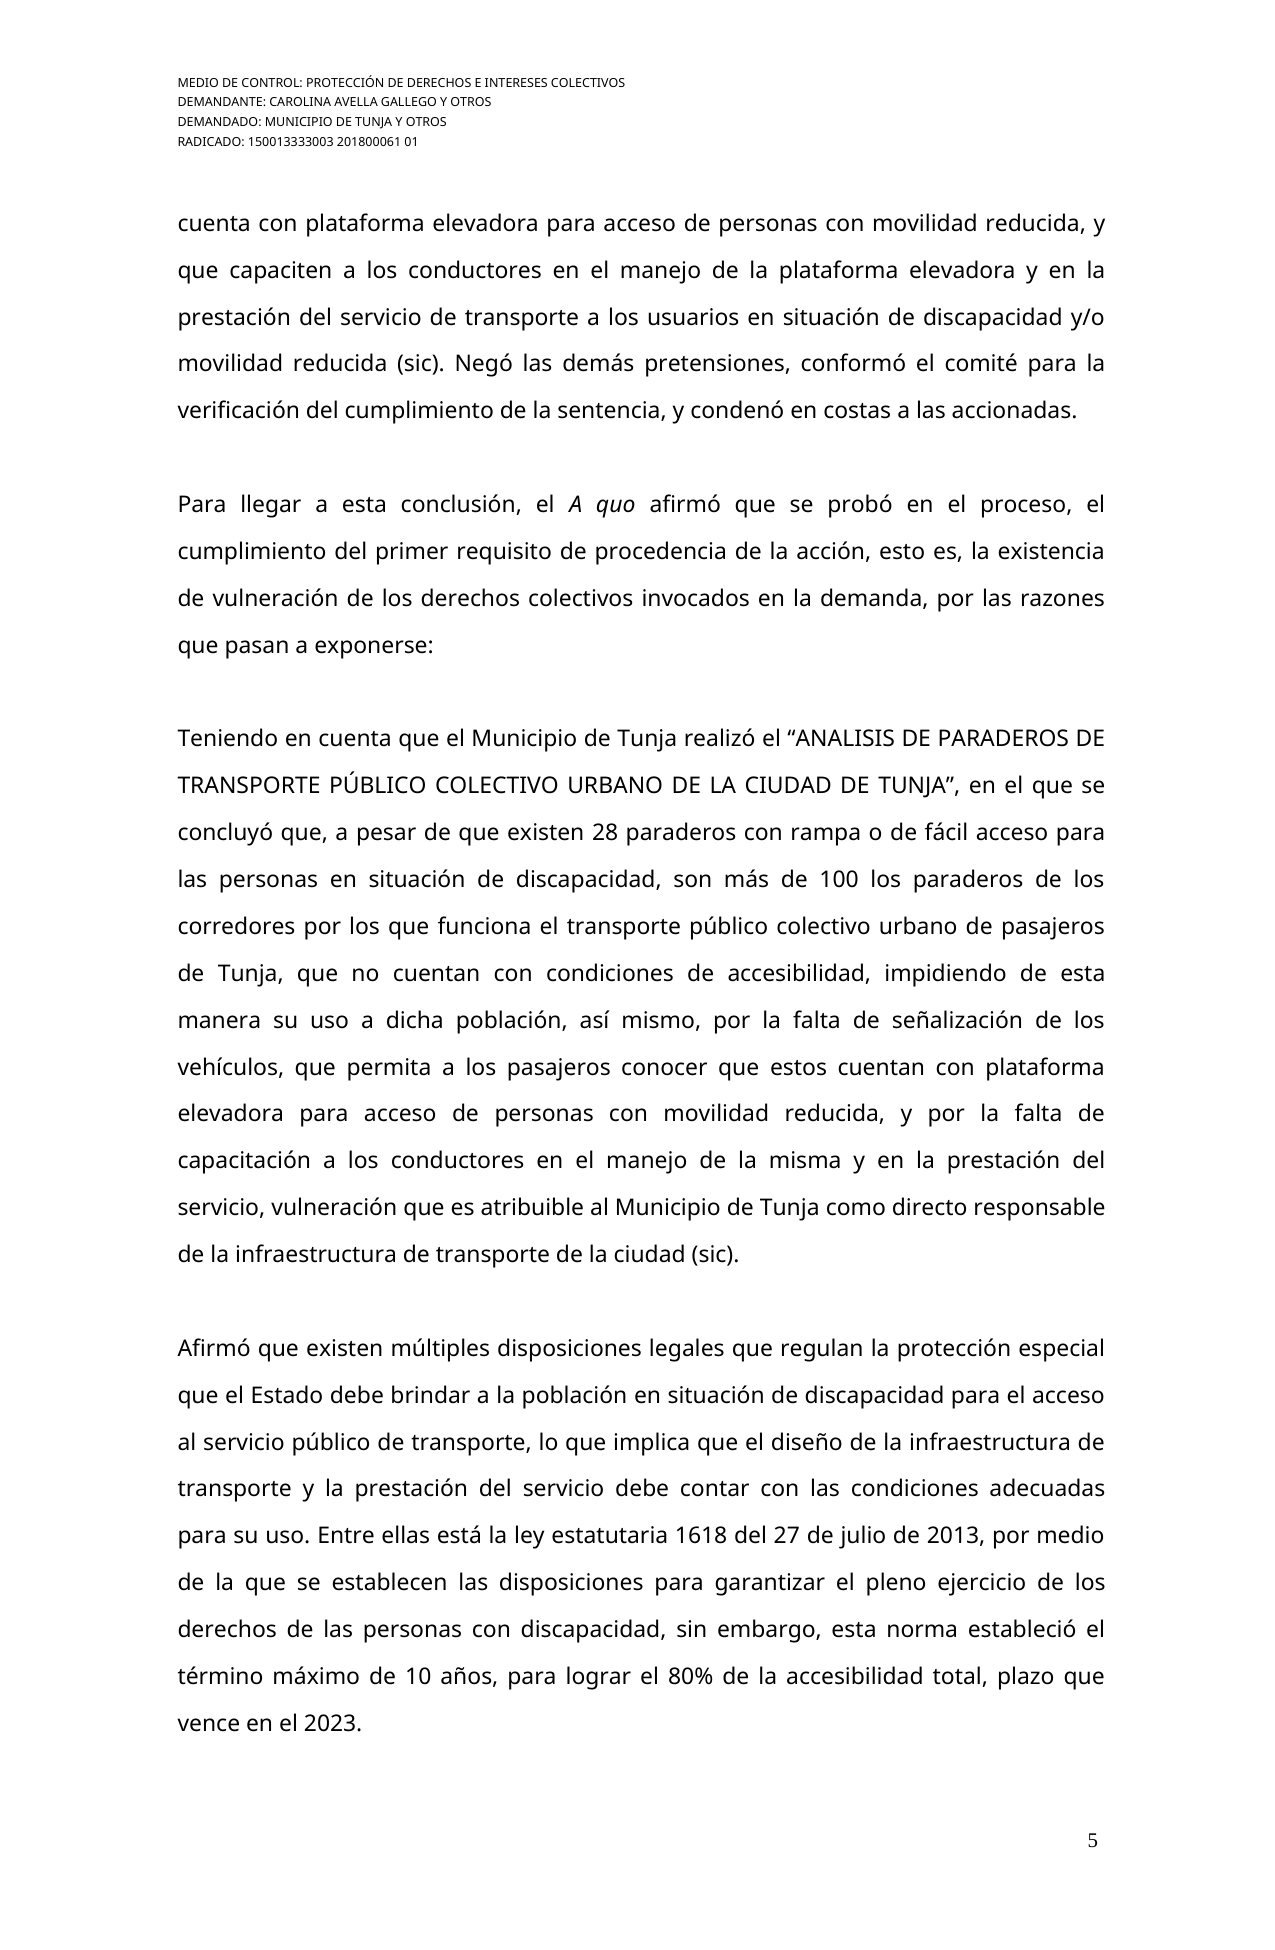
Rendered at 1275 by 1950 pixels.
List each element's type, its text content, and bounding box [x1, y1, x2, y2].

text Para llegar a esta conclusión, el A quo afirmó que se probó en el proceso, el cumplimiento del primer requisito de procedencia de la acción, esto es, la existencia de vulneración de los derechos colectivos invocados en la demanda, por las razones que pasan a exponerse: [177, 488, 1106, 660]
text Afirmó que existen múltiples disposiciones legales que regulan la protección especial que el Estado debe brindar a la población en situación de discapacidad para el acceso al servicio público de transporte, lo que implica que el diseño de la infraestructura de transporte y la prestación del servicio debe contar con las condiciones adecuadas para su uso. Entre ellas está la ley estatutaria 1618 del 27 de julio de 2013, por medio de la que se establecen las disposiciones para garantizar el pleno ejercicio de los derechos de las personas con discapacidad, sin embargo, esta norma estableció el término máximo de 10 años, para lograr el 80% de la accesibilidad total, plazo que vence en el 2023. [177, 1332, 1106, 1738]
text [177, 207, 1106, 426]
text Teniendo en cuenta que el Municipio de Tunja realizó el “ANALISIS DE PARADEROS DE TRANSPORTE PÚBLICO COLECTIVO URBANO DE LA CIUDAD DE TUNJA”, en el que se concluyó que, a pesar de que existen 28 paraderos con rampa o de fácil acceso para las personas en situación de discapacidad, son más de 100 los paraderos de los corredores por los que funciona el transporte público colectivo urbano de pasajeros de Tunja, que no cuentan con condiciones de accesibilidad, impidiendo de esta manera su uso a dicha población, así mismo, por la falta de señalización de los vehículos, que permita a los pasajeros conocer que estos cuentan con plataforma elevadora para acceso de personas con movilidad reducida, y por la falta de capacitación a los conductores en el manejo de la misma y en la prestación del servicio, vulneración que es atribuible al Municipio de Tunja como directo responsable de la infraestructura de transporte de la ciudad (sic). [177, 722, 1106, 1269]
